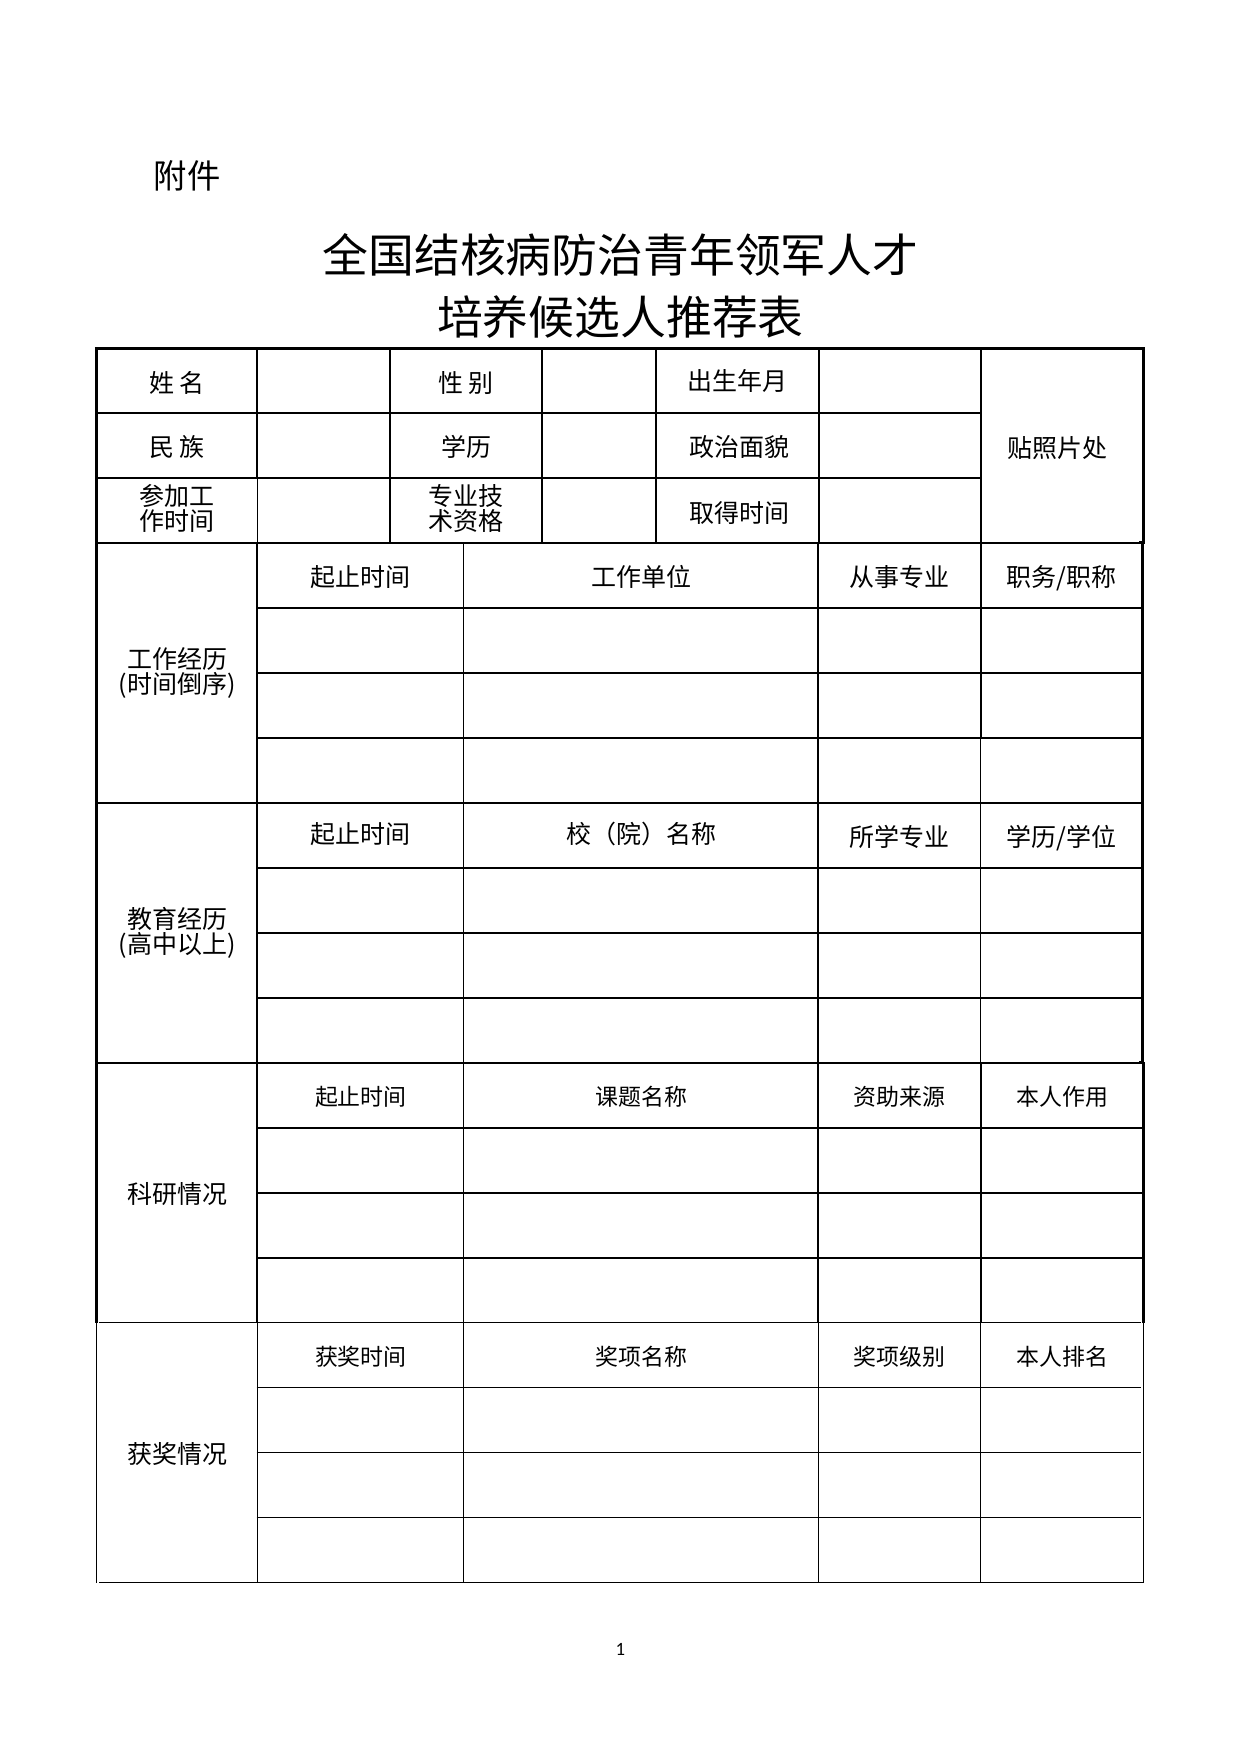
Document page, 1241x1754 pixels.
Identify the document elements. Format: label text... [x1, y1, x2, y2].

table_cell [258, 934, 463, 997]
table_cell 政治面貌 [657, 414, 818, 477]
table_cell [819, 1129, 980, 1192]
table_cell [464, 1518, 818, 1582]
table_cell [819, 869, 980, 932]
table_cell [464, 1453, 818, 1517]
table_cell 教育经历 (高中以上) [98, 804, 256, 1062]
table_cell [981, 1387, 1143, 1452]
table_cell [819, 674, 980, 737]
table_cell [464, 999, 817, 1062]
table_cell 科研情况 [98, 1064, 256, 1322]
table_cell [982, 674, 1141, 737]
table_header 性 别 [391, 350, 541, 412]
table_cell [258, 869, 463, 932]
table_cell [258, 414, 389, 477]
table_cell [819, 1194, 980, 1257]
table_cell [981, 869, 1141, 932]
table_cell 本人排名 [981, 1322, 1143, 1387]
table_cell [819, 1388, 980, 1452]
table_cell [543, 414, 655, 477]
table_cell [258, 1518, 463, 1582]
text 附件 [153, 150, 1087, 198]
table_cell [981, 999, 1141, 1062]
table_cell 参加工 作时间 [98, 479, 257, 542]
table_cell 课题名称 [464, 1064, 817, 1127]
table_cell [819, 1518, 980, 1582]
table_cell [819, 739, 980, 802]
table_cell [982, 1259, 1142, 1322]
table_cell [982, 609, 1141, 672]
table_cell [258, 1453, 463, 1517]
table_cell [981, 1452, 1143, 1517]
table_cell 起止时间 [258, 804, 463, 867]
text 全国结核病防治青年领军人才 [153, 222, 1087, 285]
table_cell 起止时间 [258, 544, 463, 607]
table_cell [258, 999, 463, 1062]
table_cell 校（院）名称 [464, 804, 817, 867]
table_header 贴照片处 [982, 350, 1142, 542]
table_cell [258, 479, 389, 542]
table_cell [464, 934, 817, 997]
table_cell 工作单位 [464, 544, 817, 607]
table_cell [258, 1194, 463, 1257]
table_cell [981, 1517, 1143, 1582]
table_cell [981, 934, 1141, 997]
table_cell [820, 414, 980, 477]
table_cell [258, 1259, 463, 1322]
table_cell [543, 479, 655, 542]
table_cell [464, 1388, 818, 1452]
table_cell [819, 934, 980, 997]
table_cell [258, 739, 463, 802]
table_cell [819, 1453, 980, 1517]
table_cell 获奖情况 [97, 1322, 257, 1582]
table_cell [464, 1194, 817, 1257]
table_cell [981, 739, 1141, 802]
table_cell [819, 999, 980, 1062]
table_cell 从事专业 [819, 544, 980, 607]
table_header [820, 350, 980, 412]
table_cell [982, 1194, 1142, 1257]
table_cell [820, 479, 980, 542]
table_cell [464, 1259, 817, 1322]
table_header [543, 350, 655, 412]
table_cell 取得时间 [657, 479, 818, 542]
table_cell [464, 1129, 817, 1192]
table_cell 民 族 [98, 414, 256, 477]
table_cell 专业技 术资格 [391, 479, 541, 542]
table_cell 获奖时间 [258, 1323, 463, 1387]
table_cell 起止时间 [258, 1064, 463, 1127]
table_cell [464, 674, 817, 737]
table_cell [258, 1129, 463, 1192]
table_cell [464, 609, 817, 672]
table_cell [464, 869, 817, 932]
table_cell [258, 674, 463, 737]
table_cell 奖项名称 [464, 1323, 818, 1387]
table_cell 职务/职称 [982, 544, 1141, 607]
table_cell [464, 739, 817, 802]
table_header 姓 名 [98, 350, 256, 412]
table_cell [258, 609, 463, 672]
table_cell 资助来源 [819, 1064, 980, 1127]
table_cell 本人作用 [982, 1064, 1142, 1127]
table_cell [982, 1129, 1142, 1192]
text 培养候选人推荐表 [153, 285, 1087, 347]
table_cell [819, 1259, 980, 1322]
table_cell 学历/学位 [981, 804, 1141, 867]
table_cell 所学专业 [819, 804, 980, 867]
table_cell 学历 [391, 414, 541, 477]
table_cell 工作经历 (时间倒序) [98, 544, 256, 802]
table_cell [819, 609, 980, 672]
table_header 出生年月 [657, 350, 818, 412]
table_cell 奖项级别 [819, 1323, 980, 1387]
table_cell [258, 1388, 463, 1452]
table_header [258, 350, 389, 412]
